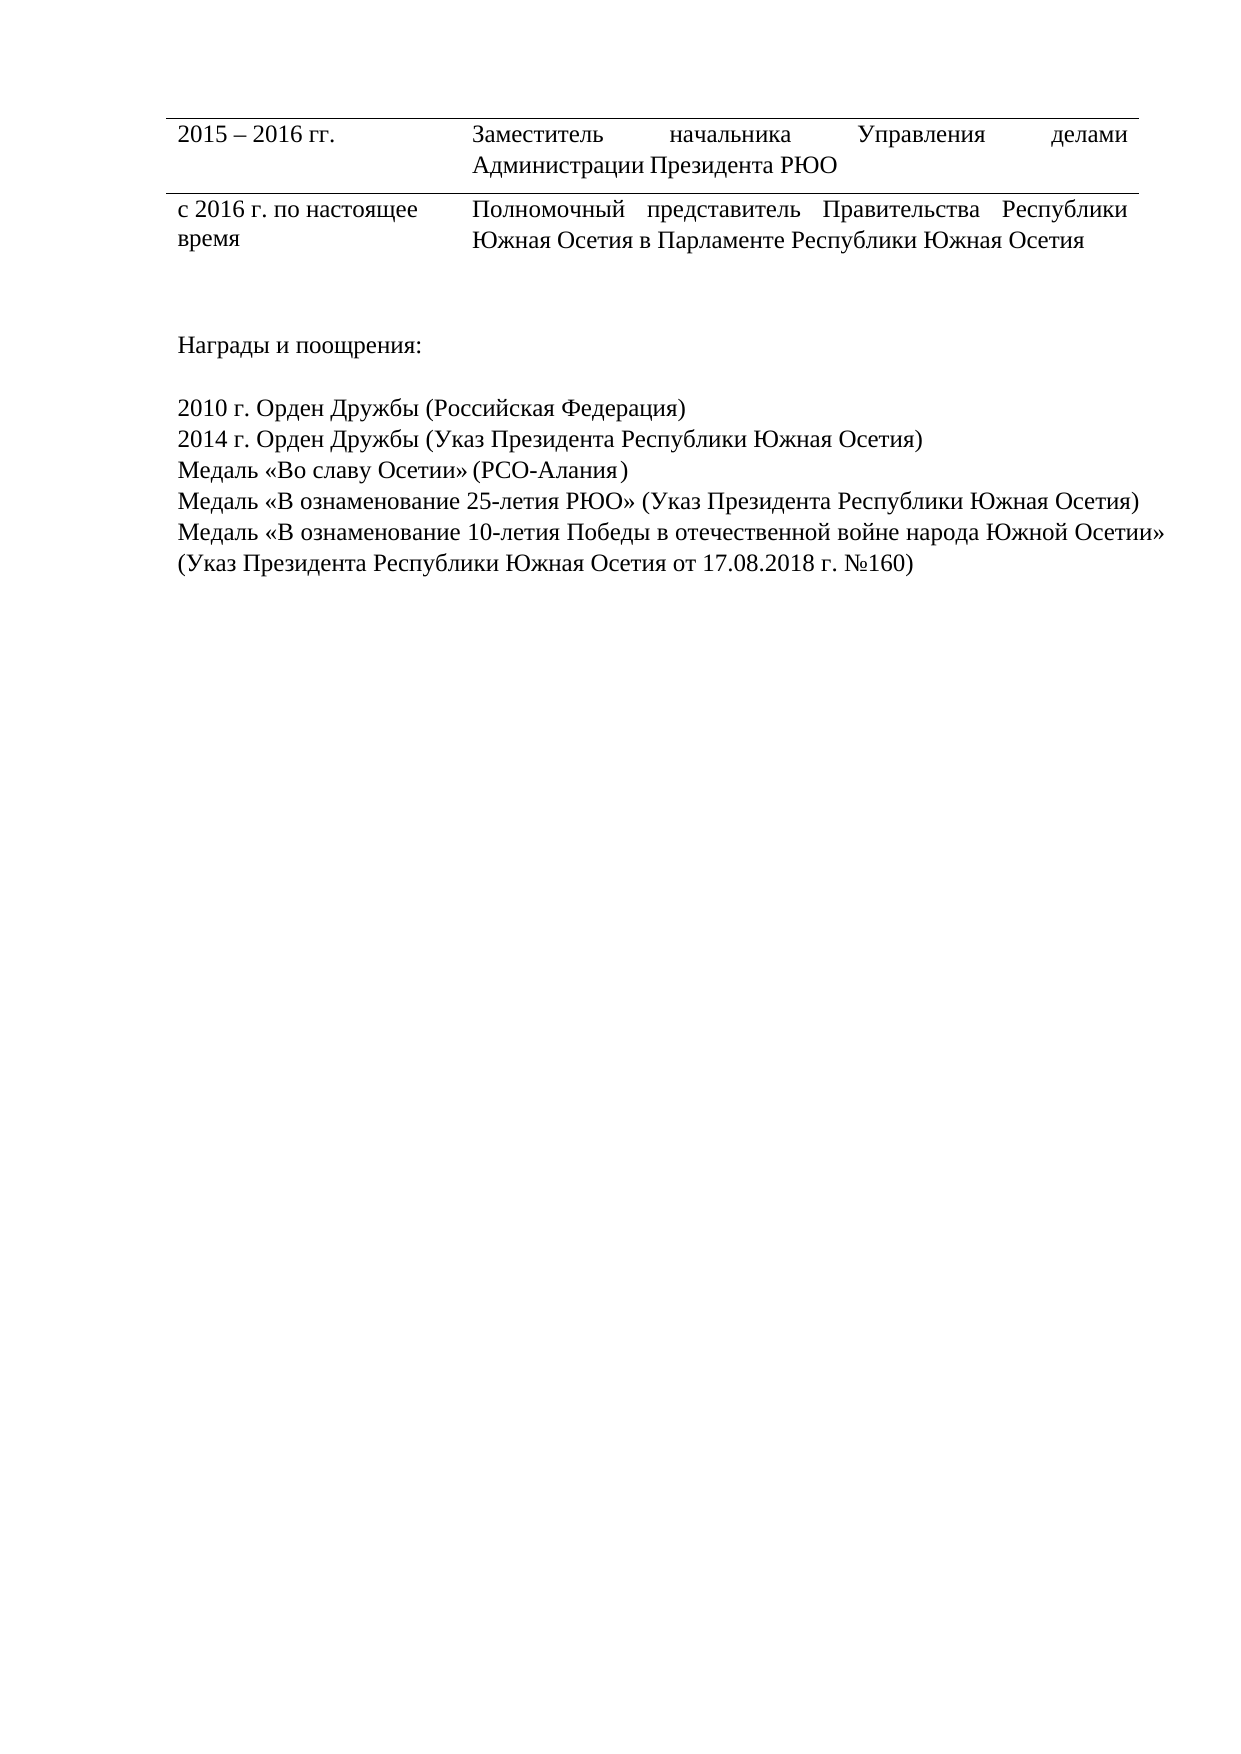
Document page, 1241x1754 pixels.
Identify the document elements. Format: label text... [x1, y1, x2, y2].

text Награды и поощрения: [177, 331, 1167, 359]
text Медаль «Во славу Осетии» (РСО-Алания ) [177, 455, 1167, 483]
text 2014 г. Орден Дружбы (Указ Президента Республики Южная Осетия) [177, 424, 1167, 452]
table_cell с 2016 г. по настоящее время [166, 194, 461, 268]
text Медаль «В ознаменование 25-летия РЮО» (Указ Президента Республики Южная Осетия) [177, 486, 1167, 514]
table_cell Заместитель начальника Управления делами Администрации Президента РЮО [461, 119, 1139, 193]
text Медаль «В ознаменование 10-летия Победы в отечественной войне народа Южной Осетии» (Указ Президента Республики Южная Осетия от 17.08.2018 г. №160) [177, 517, 1167, 577]
table_cell Полномочный представитель Правительства Республики Южная Осетия в Парламенте Республики Южная Осетия [461, 194, 1139, 268]
text 2010 г. Орден Дружбы (Российская Федерация) [177, 393, 1167, 421]
table_cell 2015 – 2016 гг. [166, 119, 461, 193]
